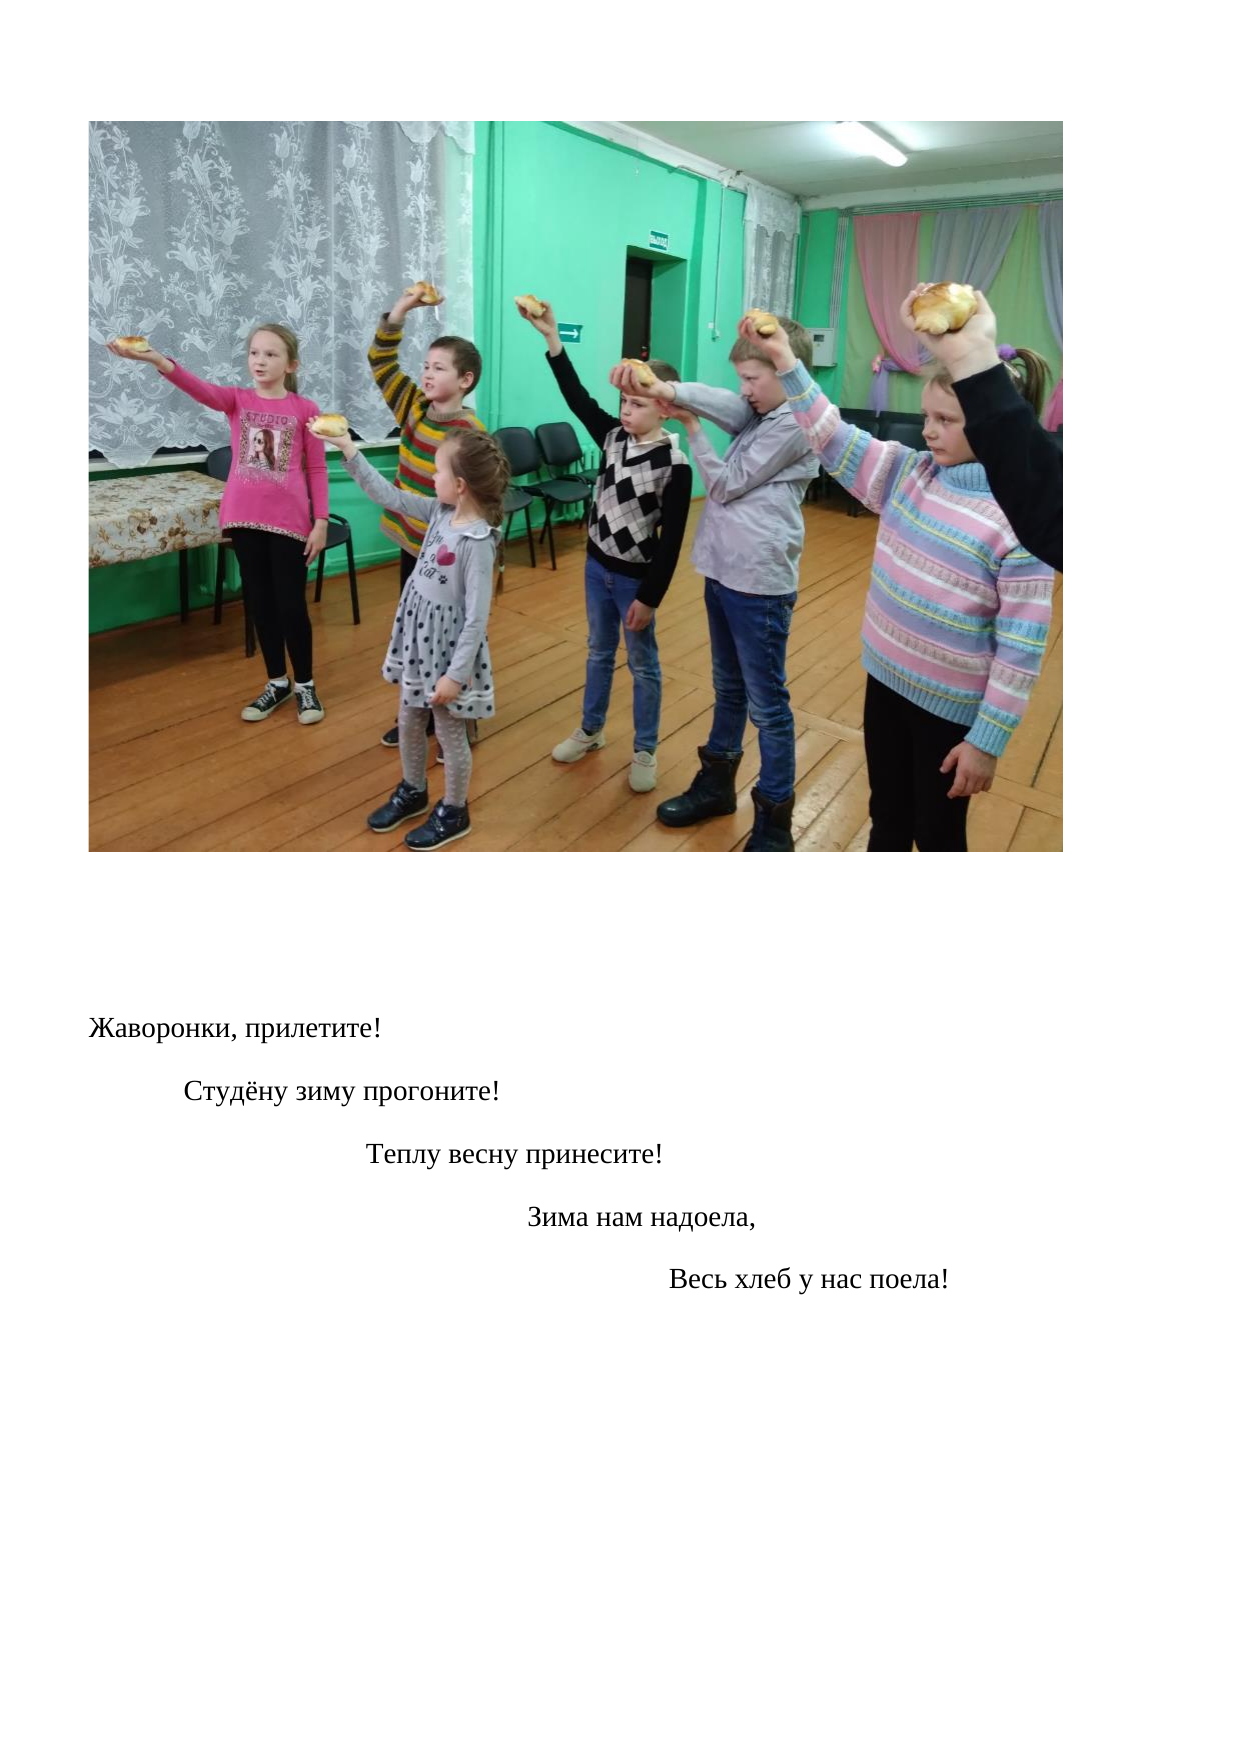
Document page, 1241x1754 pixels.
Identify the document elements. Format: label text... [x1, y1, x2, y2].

text Зима нам надоела, [88, 1199, 1063, 1232]
picture [88, 121, 1063, 852]
text Жаворонки, прилетите! [88, 1011, 1063, 1044]
text Студёну зиму прогоните! [88, 1073, 1063, 1107]
text Весь хлеб у нас поела! [88, 1261, 1063, 1295]
text Теплу весну принесите! [88, 1136, 1063, 1169]
